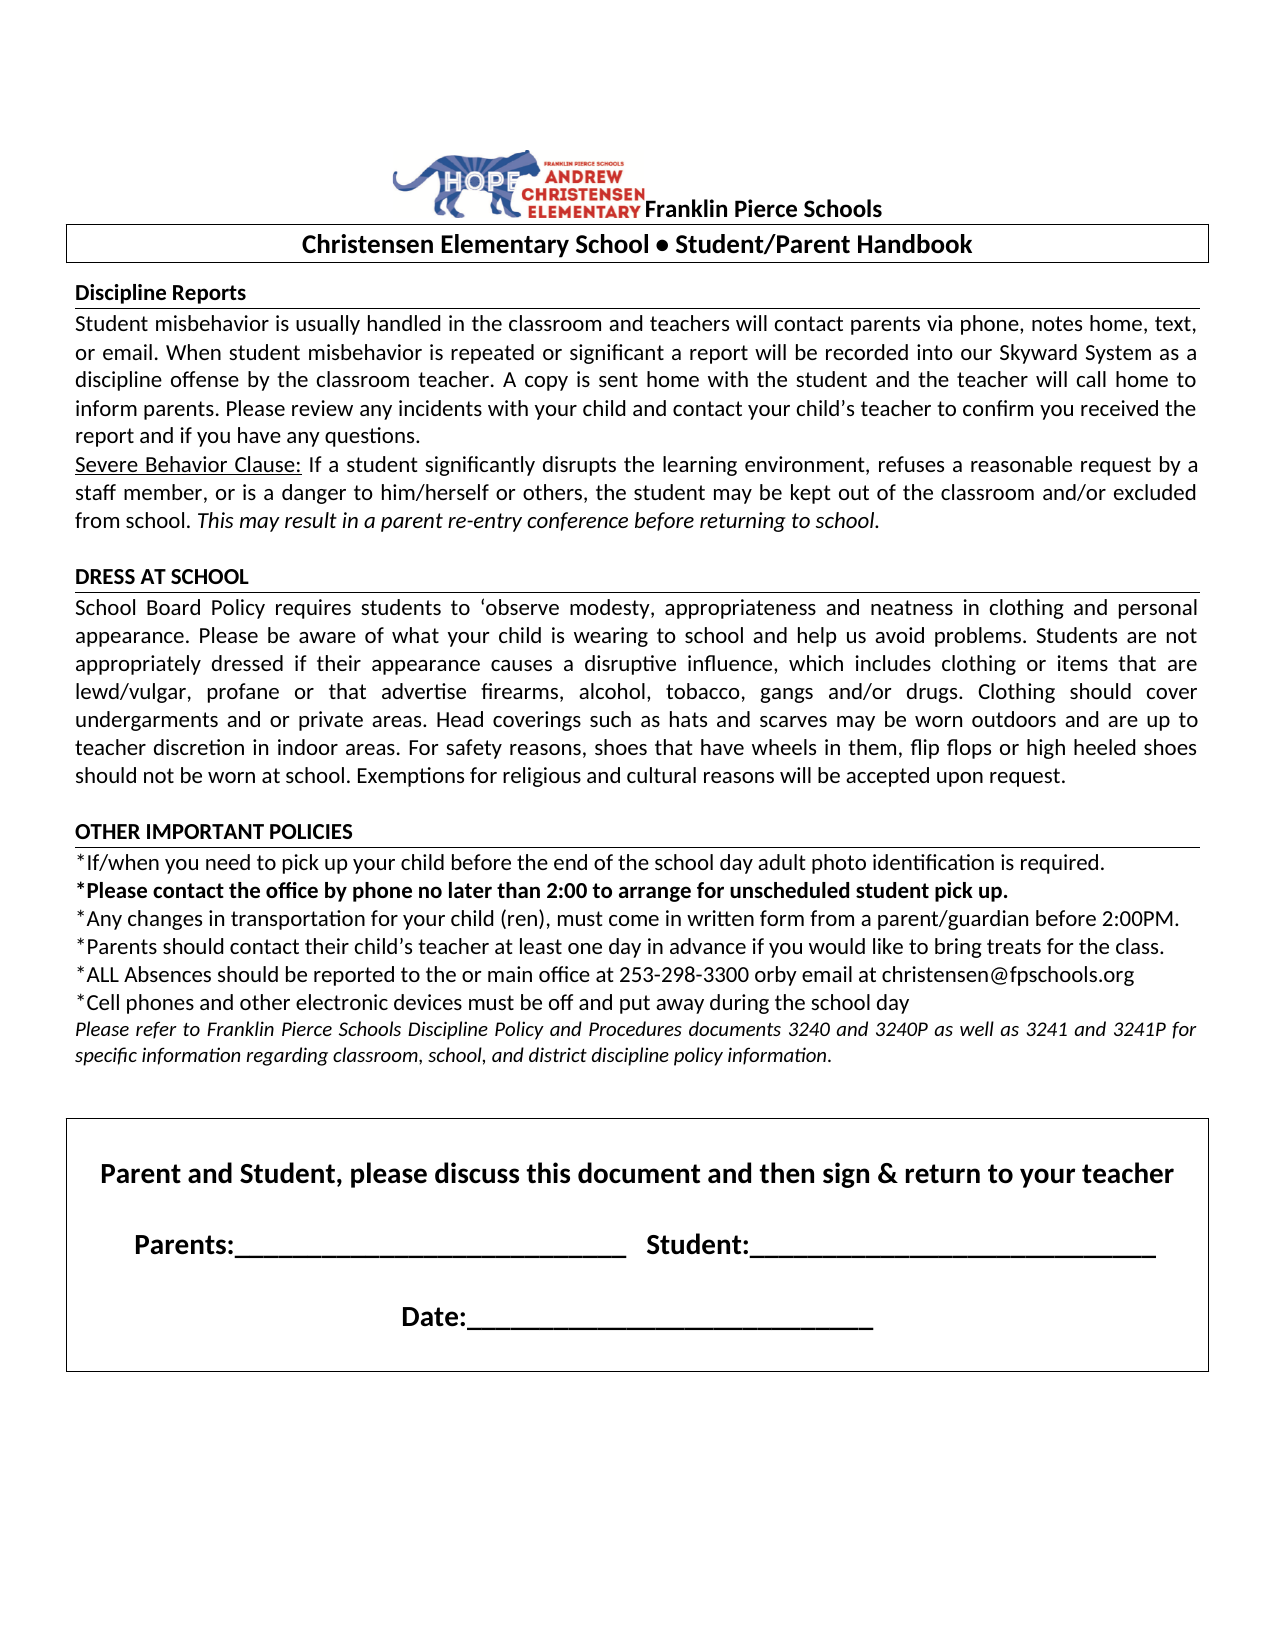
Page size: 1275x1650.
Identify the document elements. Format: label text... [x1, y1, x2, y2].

text Please refer to Franklin Pierce Schools Discipline Policy and Procedures documents 3240 and 3240P as well as 3241 and 3241P for specific information regarding classroom, school, and district discipline policy information. [75, 1016, 1200, 1067]
text DRESS AT SCHOOL [75, 562, 1200, 592]
text Date:____________________________ [67, 1294, 1208, 1333]
text *Cell phones and other electronic devices must be off and put away during the school day [75, 988, 1200, 1016]
text *Please contact the office by phone no later than 2:00 to arrange for unscheduled student pick up. [75, 876, 1200, 904]
text Student misbehavior is usually handled in the classroom and teachers will contact parents via phone, notes home, text, or email. When student misbehavior is repeated or significant a report will be recorded into our Skyward System as a discipline offense by the classroom teacher. A copy is sent home with the student and the teacher will call home to inform parents. Please review any incidents with your child and contact your child’s teacher to confirm you received the report and if you have any questions. [75, 309, 1200, 450]
text Severe Behavior Clause: If a student significantly disrupts the learning environment, refuses a reasonable request by a staff member, or is a danger to him/herself or others, the student may be kept out of the classroom and/or excluded from school. This may result in a parent re-entry conference before returning to school. [75, 450, 1200, 534]
text *If/when you need to pick up your child before the end of the school day adult photo identification is required. [75, 848, 1200, 876]
text Parent and Student, please discuss this document and then sign & return to your teacher [67, 1152, 1208, 1191]
text Franklin Pierce Schools [75, 150, 1200, 224]
text Discipline Reports [75, 278, 1200, 308]
picture [392, 150, 645, 218]
text Parents:___________________________ Student:____________________________ [67, 1223, 1208, 1262]
text School Board Policy requires students to ‘observe modesty, appropriateness and neatness in clothing and personal appearance. Please be aware of what your child is wearing to school and help us avoid problems. Students are not appropriately dressed if their appearance causes a disruptive influence, which includes clothing or items that are lewd/vulgar, profane or that advertise firearms, alcohol, tobacco, gangs and/or drugs. Clothing should cover undergarments and or private areas. Head coverings such as hats and scarves may be worn outdoors and are up to teacher discretion in indoor areas. For safety reasons, shoes that have wheels in them, flip flops or high heeled shoes should not be worn at school. Exemptions for religious and cultural reasons will be accepted upon request. [75, 593, 1200, 789]
text *Parents should contact their child’s teacher at least one day in advance if you would like to bring treats for the class. [75, 932, 1200, 960]
text *Any changes in transportation for your child (ren), must come in written form from a parent/guardian before 2:00PM. [75, 904, 1200, 932]
text *ALL Absences should be reported to the or main office at 253-298-3300 orby email at christensen@fpschools.org [75, 960, 1200, 988]
text Christensen Elementary School • Student/Parent Handbook [67, 225, 1208, 262]
text OTHER IMPORTANT POLICIES [75, 817, 1200, 847]
